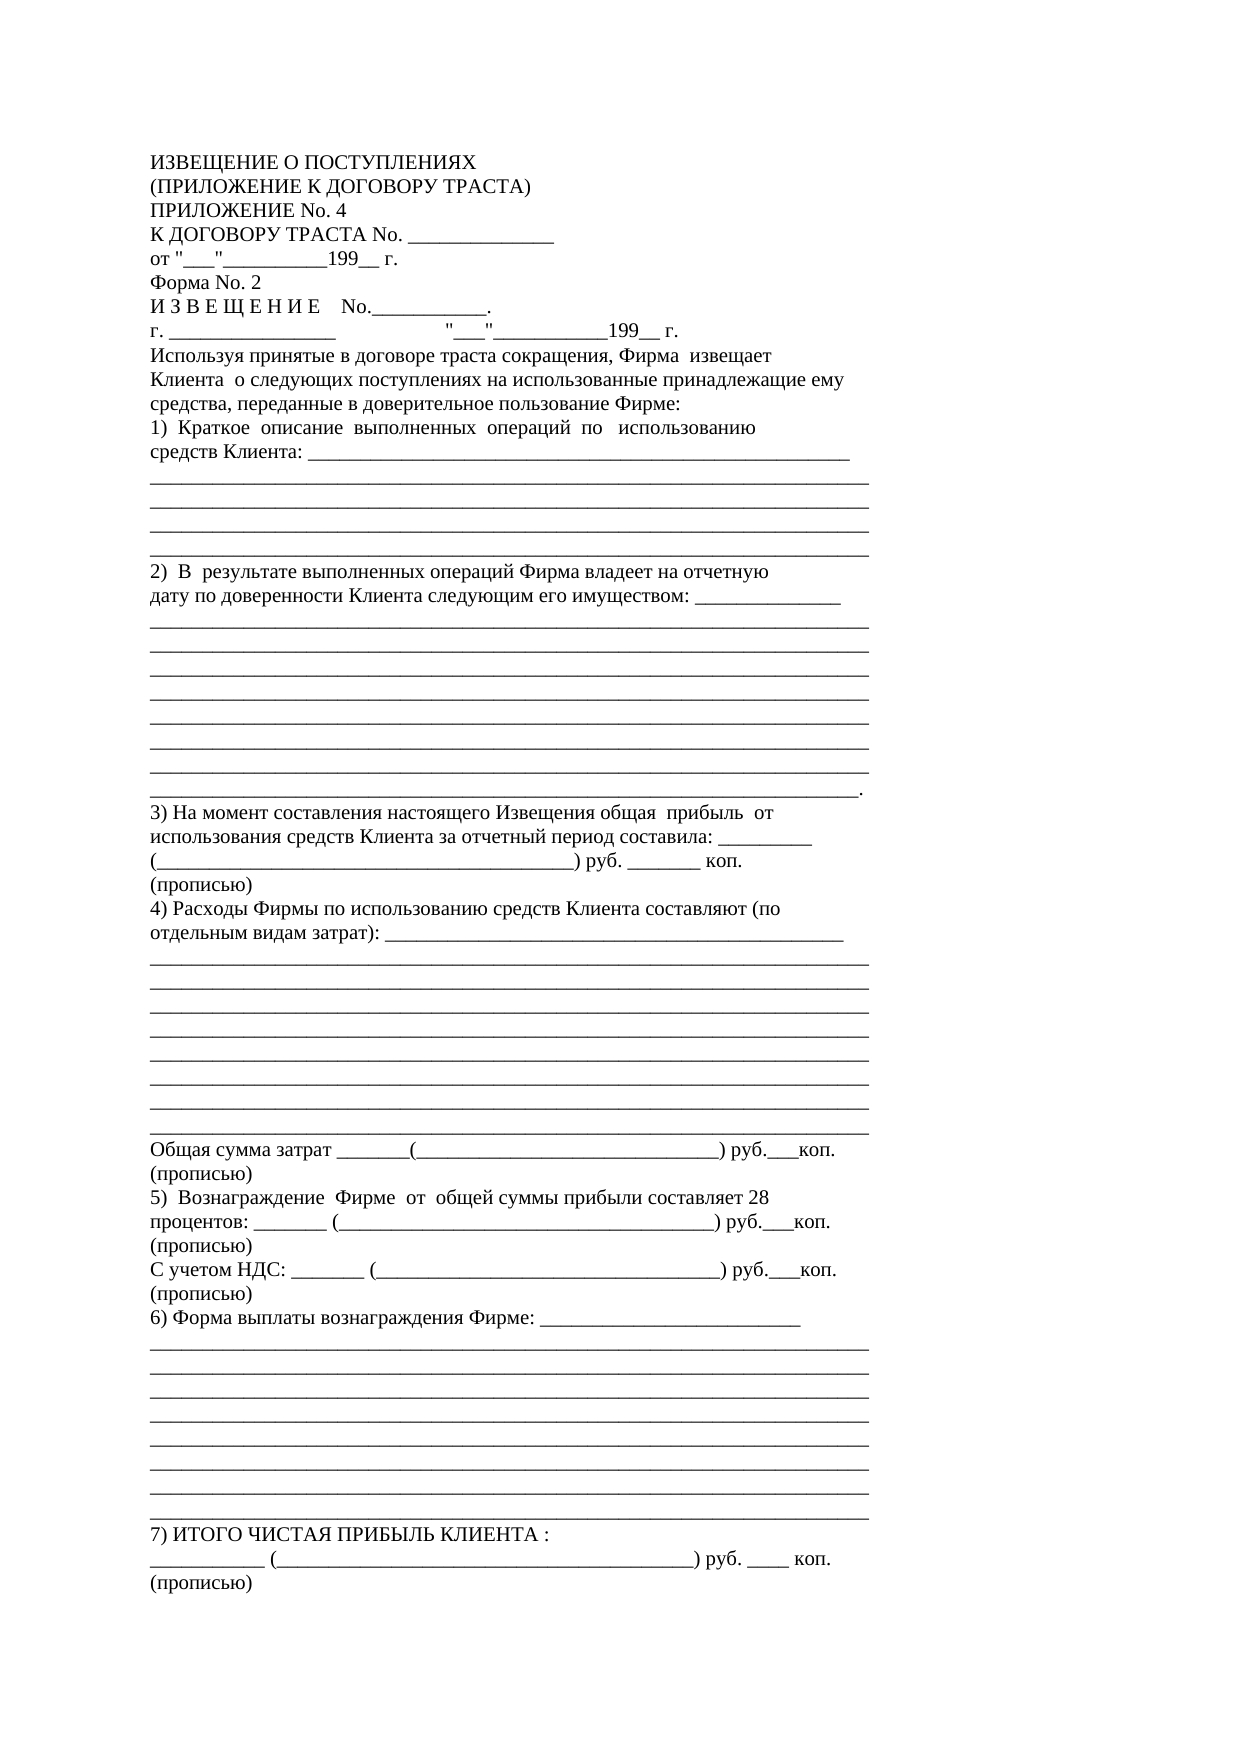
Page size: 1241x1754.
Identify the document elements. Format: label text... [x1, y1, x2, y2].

text 6) Форма выплаты вознаграждения Фирме: _________________________ [150, 1305, 1090, 1329]
text _____________________________________________________________________ [150, 1329, 1090, 1353]
text 5) Вознаграждение Фирме от общей суммы прибыли составляет 28 [150, 1185, 1090, 1209]
text _____________________________________________________________________ [150, 992, 1090, 1016]
text _____________________________________________________________________ [150, 487, 1090, 511]
text 7) ИТОГО ЧИСТАЯ ПРИБЫЛЬ КЛИЕНТА : [150, 1522, 1090, 1546]
text ___________ (________________________________________) руб. ____ коп. [150, 1546, 1090, 1570]
text _____________________________________________________________________ [150, 1449, 1090, 1473]
text (прописью) [150, 1233, 1090, 1257]
text процентов: _______ (____________________________________) руб.___коп. [150, 1209, 1090, 1233]
text средств Клиента: ____________________________________________________ [150, 439, 1090, 463]
text г. ________________ "___"___________199__ г. [150, 318, 1090, 342]
text _____________________________________________________________________ [150, 1473, 1090, 1497]
text _____________________________________________________________________ [150, 463, 1090, 487]
text _____________________________________________________________________ [150, 1064, 1090, 1088]
text _____________________________________________________________________ [150, 968, 1090, 992]
text ____________________________________________________________________. [150, 776, 1090, 800]
text _____________________________________________________________________ [150, 1425, 1090, 1449]
text _____________________________________________________________________ [150, 1353, 1090, 1377]
text _____________________________________________________________________ [150, 1040, 1090, 1064]
text _____________________________________________________________________ [150, 655, 1090, 679]
text (ПРИЛОЖЕНИЕ К ДОГОВОРУ ТРАСТА) [150, 174, 1090, 198]
text _____________________________________________________________________ [150, 703, 1090, 727]
text _____________________________________________________________________ [150, 1377, 1090, 1401]
text С учетом НДС: _______ (_________________________________) руб.___коп. [150, 1257, 1090, 1281]
text И З В Е Щ Е Н И Е Nо.___________. [150, 294, 1090, 318]
text использования средств Клиента за отчетный период составила: _________ [150, 824, 1090, 848]
text (прописью) [150, 872, 1090, 896]
text Используя принятые в договоре траста сокращения, Фирма извещает [150, 342, 1090, 367]
text (прописью) [150, 1281, 1090, 1305]
text Общая сумма затрат _______(_____________________________) руб.___коп. [150, 1137, 1090, 1161]
text 4) Расходы Фирмы по использованию средств Клиента составляют (по [150, 896, 1090, 920]
text 3) На момент составления настоящего Извещения общая прибыль от [150, 800, 1090, 824]
text ИЗВЕЩЕНИЕ О ПОСТУПЛЕНИЯХ [150, 150, 1090, 174]
text _____________________________________________________________________ [150, 1112, 1090, 1137]
text _____________________________________________________________________ [150, 1016, 1090, 1040]
text (прописью) [150, 1161, 1090, 1185]
text _____________________________________________________________________ [150, 535, 1090, 559]
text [150, 1497, 1090, 1522]
text 2) В результате выполненных операций Фирма владеет на отчетную [150, 559, 1090, 583]
text средства, переданные в доверительное пользование Фирме: [150, 391, 1090, 415]
text К ДОГОВОРУ ТРАСТА Nо. ______________ [150, 222, 1090, 246]
text _____________________________________________________________________ [150, 679, 1090, 703]
text от "___"__________199__ г. [150, 246, 1090, 270]
text _____________________________________________________________________ [150, 607, 1090, 631]
text _____________________________________________________________________ [150, 752, 1090, 776]
text дату по доверенности Клиента следующим его имуществом: ______________ [150, 583, 1090, 607]
text _____________________________________________________________________ [150, 727, 1090, 752]
text _____________________________________________________________________ [150, 1088, 1090, 1112]
text _____________________________________________________________________ [150, 1401, 1090, 1425]
text Клиента о следующих поступлениях на использованные принадлежащие ему [150, 367, 1090, 391]
text отдельным видам затрат): ____________________________________________ [150, 920, 1090, 944]
text _____________________________________________________________________ [150, 511, 1090, 535]
text (________________________________________) руб. _______ коп. [150, 848, 1090, 872]
text Форма Nо. 2 [150, 270, 1090, 294]
text _____________________________________________________________________ [150, 631, 1090, 655]
text ПРИЛОЖЕНИЕ Nо. 4 [150, 198, 1090, 222]
text 1) Краткое описание выполненных операций по использованию [150, 415, 1090, 439]
text _____________________________________________________________________ [150, 944, 1090, 968]
text (прописью) [150, 1570, 1090, 1594]
